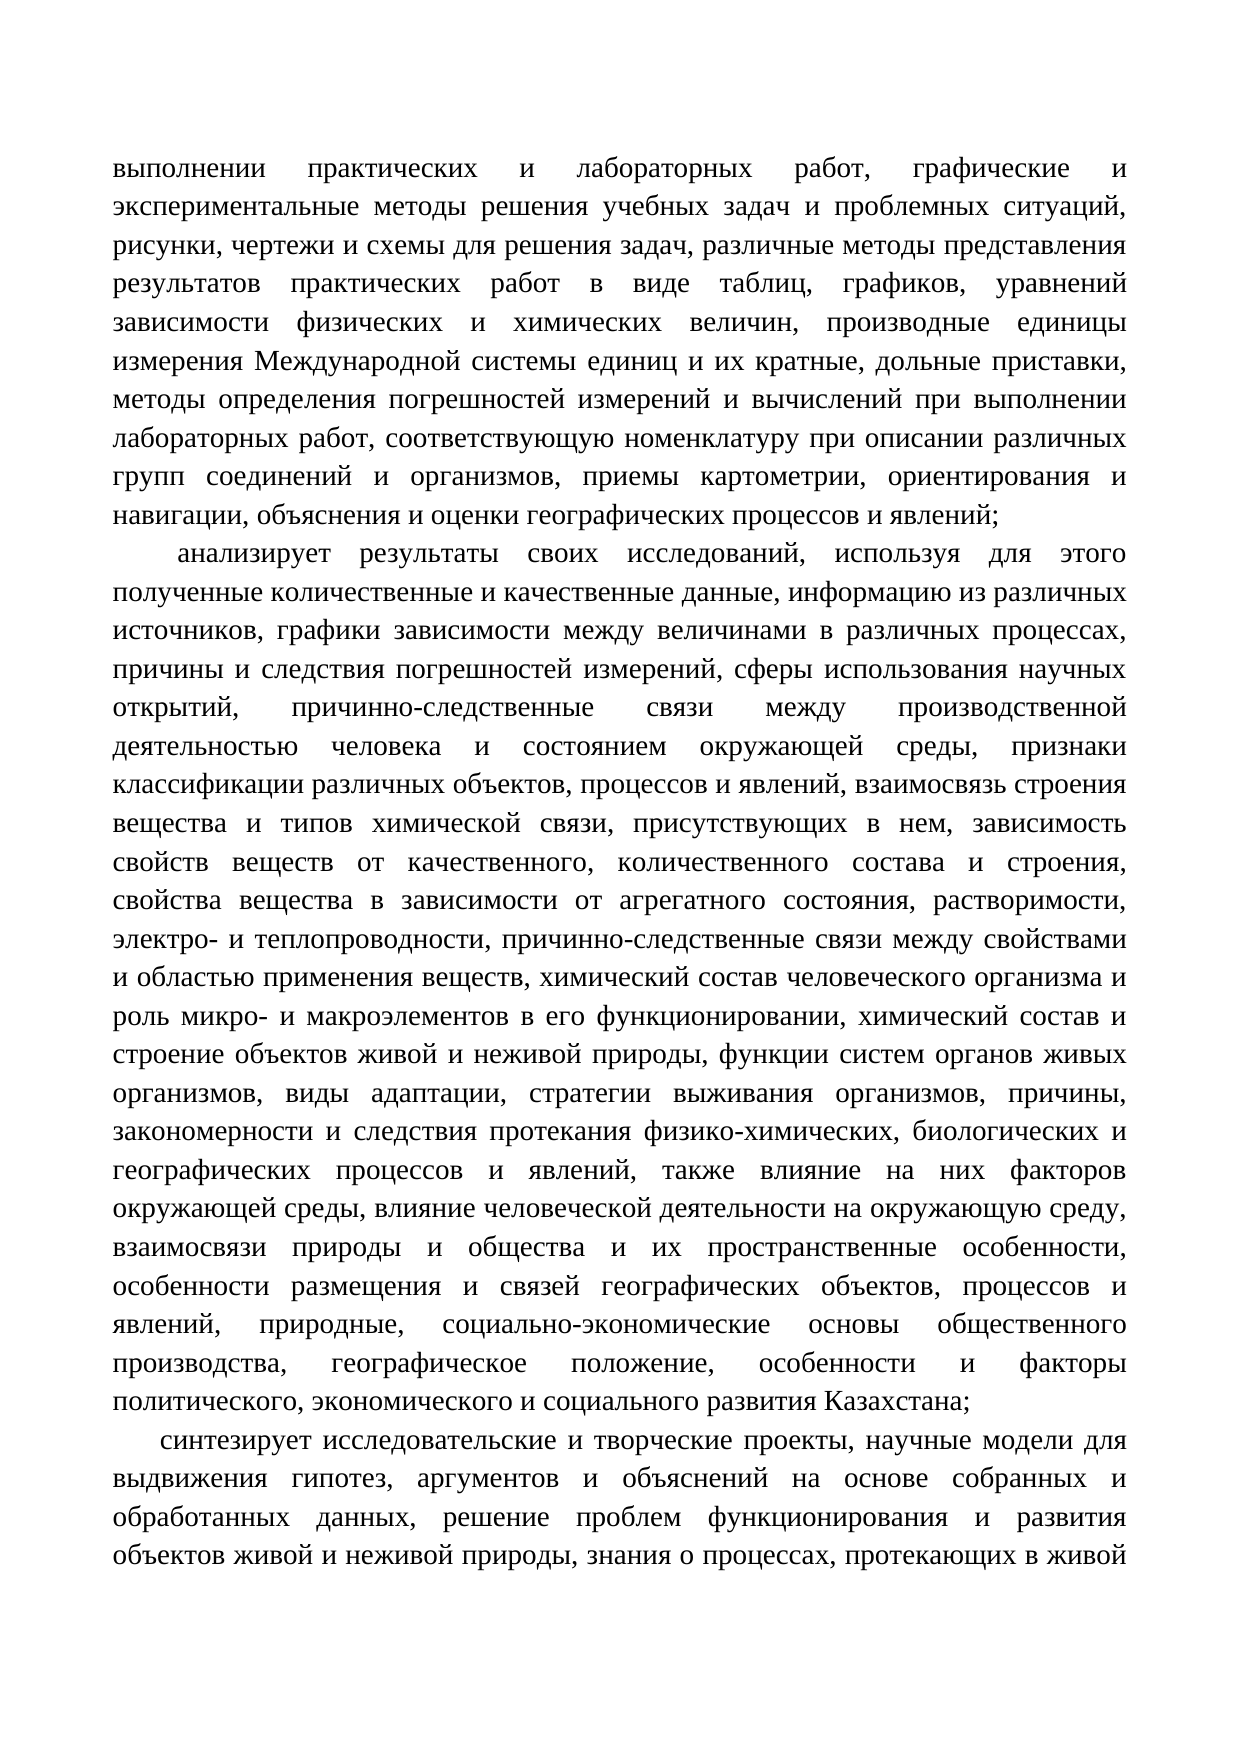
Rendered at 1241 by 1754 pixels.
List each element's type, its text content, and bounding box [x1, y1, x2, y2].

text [112, 1422, 1128, 1571]
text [112, 150, 1128, 530]
text анализирует результаты своих исследований, используя для этого полученные количественные и качественные данные, информацию из различных источников, графики зависимости между величинами в различных процессах, причины и следствия погрешностей измерений, сферы использования научных открытий, причинно-следственные связи между производственной деятельностью человека и состоянием окружающей среды, признаки классификации различных объектов, процессов и явлений, взаимосвязь строения вещества и типов химической связи, присутствующих в нем, зависимость свойств веществ от качественного, количественного состава и строения, свойства вещества в зависимости от агрегатного состояния, растворимости, электро- и теплопроводности, причинно-следственные связи между свойствами и областью применения веществ, химический состав человеческого организма и роль микро- и макроэлементов в его функционировании, химический состав и строение объектов живой и неживой природы, функции систем органов живых организмов, виды адаптации, стратегии выживания организмов, причины, закономерности и следствия протекания физико-химических, биологических и географических процессов и явлений, также влияние на них факторов окружающей среды, влияние человеческой деятельности на окружающую среду, взаимосвязи природы и общества и их пространственные особенности, особенности размещения и связей географических объектов, процессов и явлений, природные, социально-экономические основы общественного производства, географическое положение, особенности и факторы политического, экономического и социального развития Казахстана; [112, 535, 1128, 1417]
